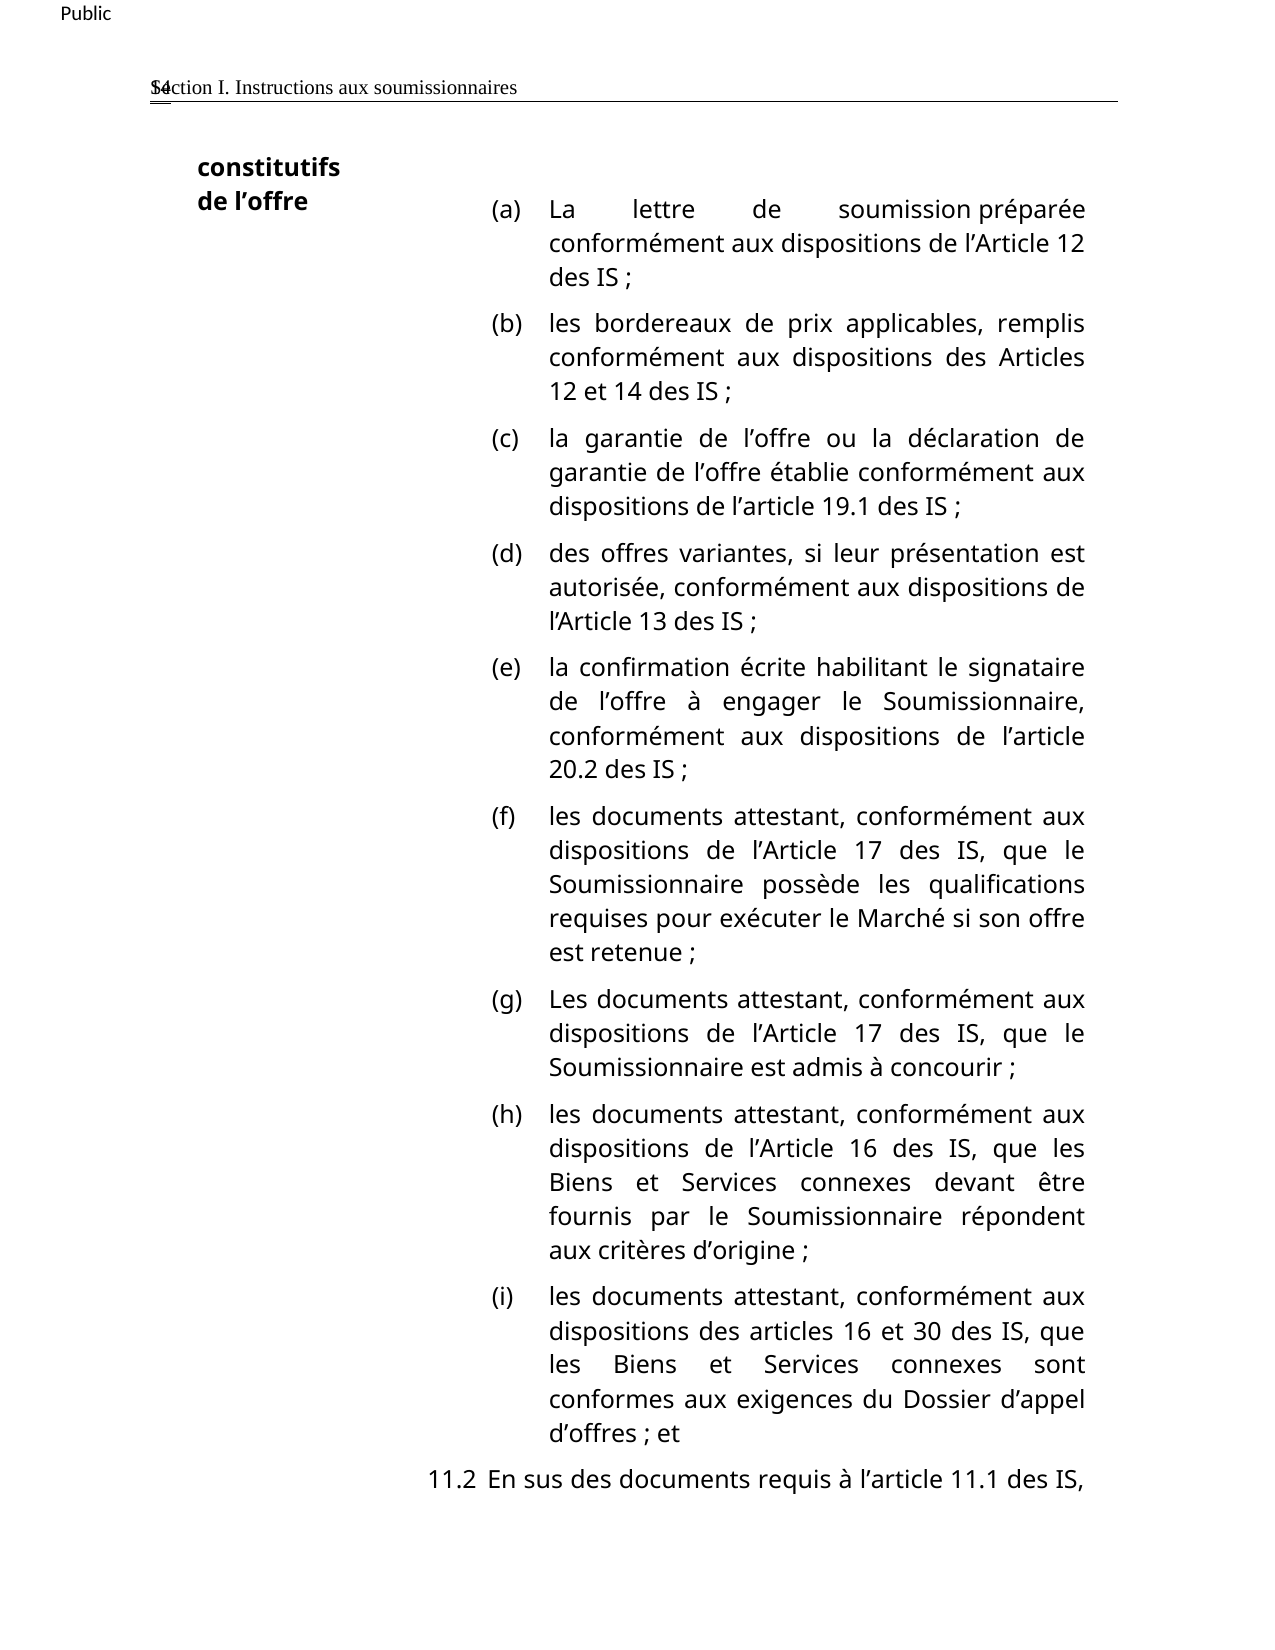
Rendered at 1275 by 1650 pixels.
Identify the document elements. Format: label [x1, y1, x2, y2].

table_cell [150, 150, 416, 1496]
table_cell [416, 150, 1097, 1496]
